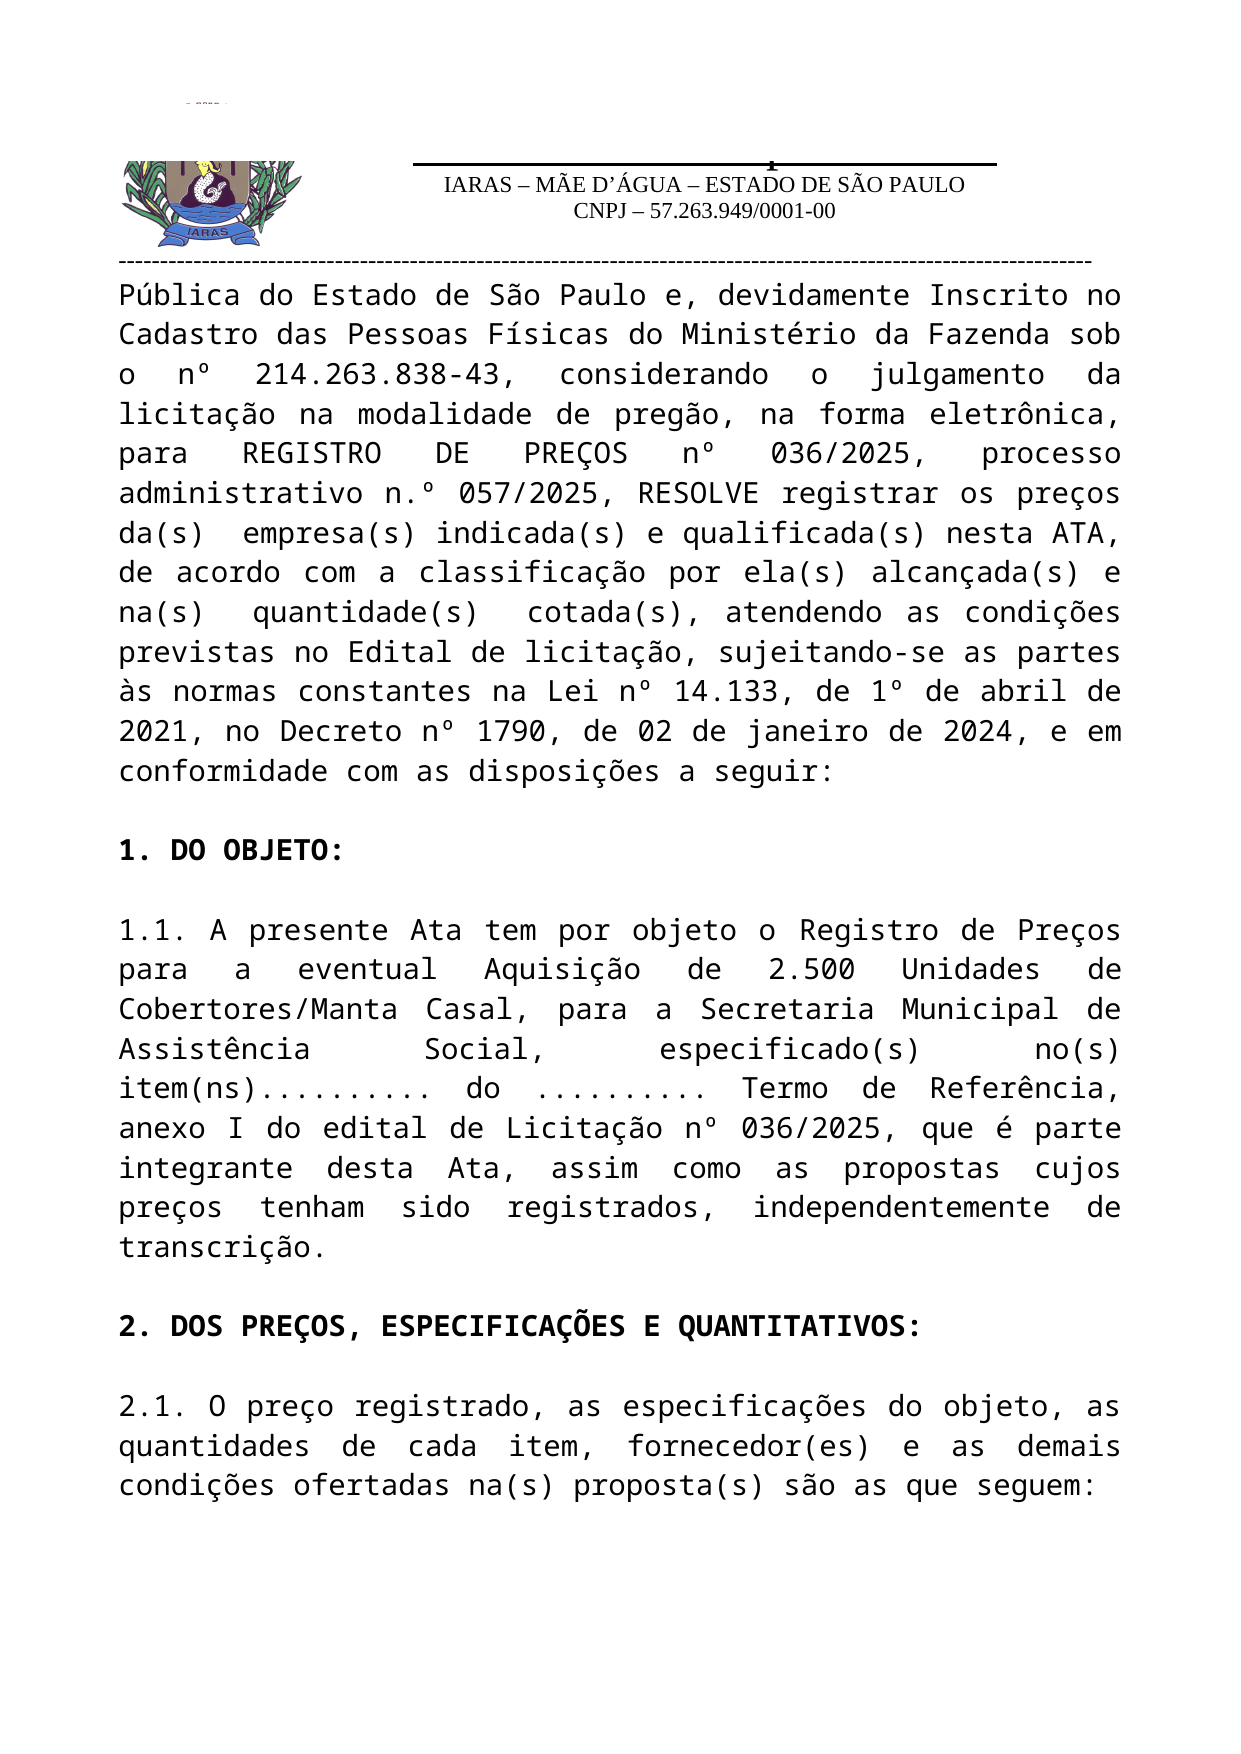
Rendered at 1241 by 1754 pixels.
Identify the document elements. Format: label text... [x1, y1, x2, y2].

text 1. DO OBJETO: [118, 829, 1122, 869]
picture [118, 161, 306, 251]
list 2.1. O preço registrado, as especificações do objeto, as quantidades de cada item, fornecedor(es) e as demais condições ofertadas na(s) proposta(s) são as que seguem: [118, 1385, 1122, 1504]
list 1.1. A presente Ata tem por objeto o Registro de Preços para a eventual Aquisição de 2.500 Unidades de Cobertores/Manta Casal, para a Secretaria Municipal de Assistência Social, especificado(s) no(s) item(ns).......... do .......... Termo de Referência, anexo I do edital de Licitação nº 036/2025, que é parte integrante desta Ata, assim como as propostas cujos preços tenham sido registrados, independentemente de transcrição. [118, 909, 1122, 1266]
text 2. DOS PREÇOS, ESPECIFICAÇÕES E QUANTITATIVOS: [118, 1306, 1122, 1345]
